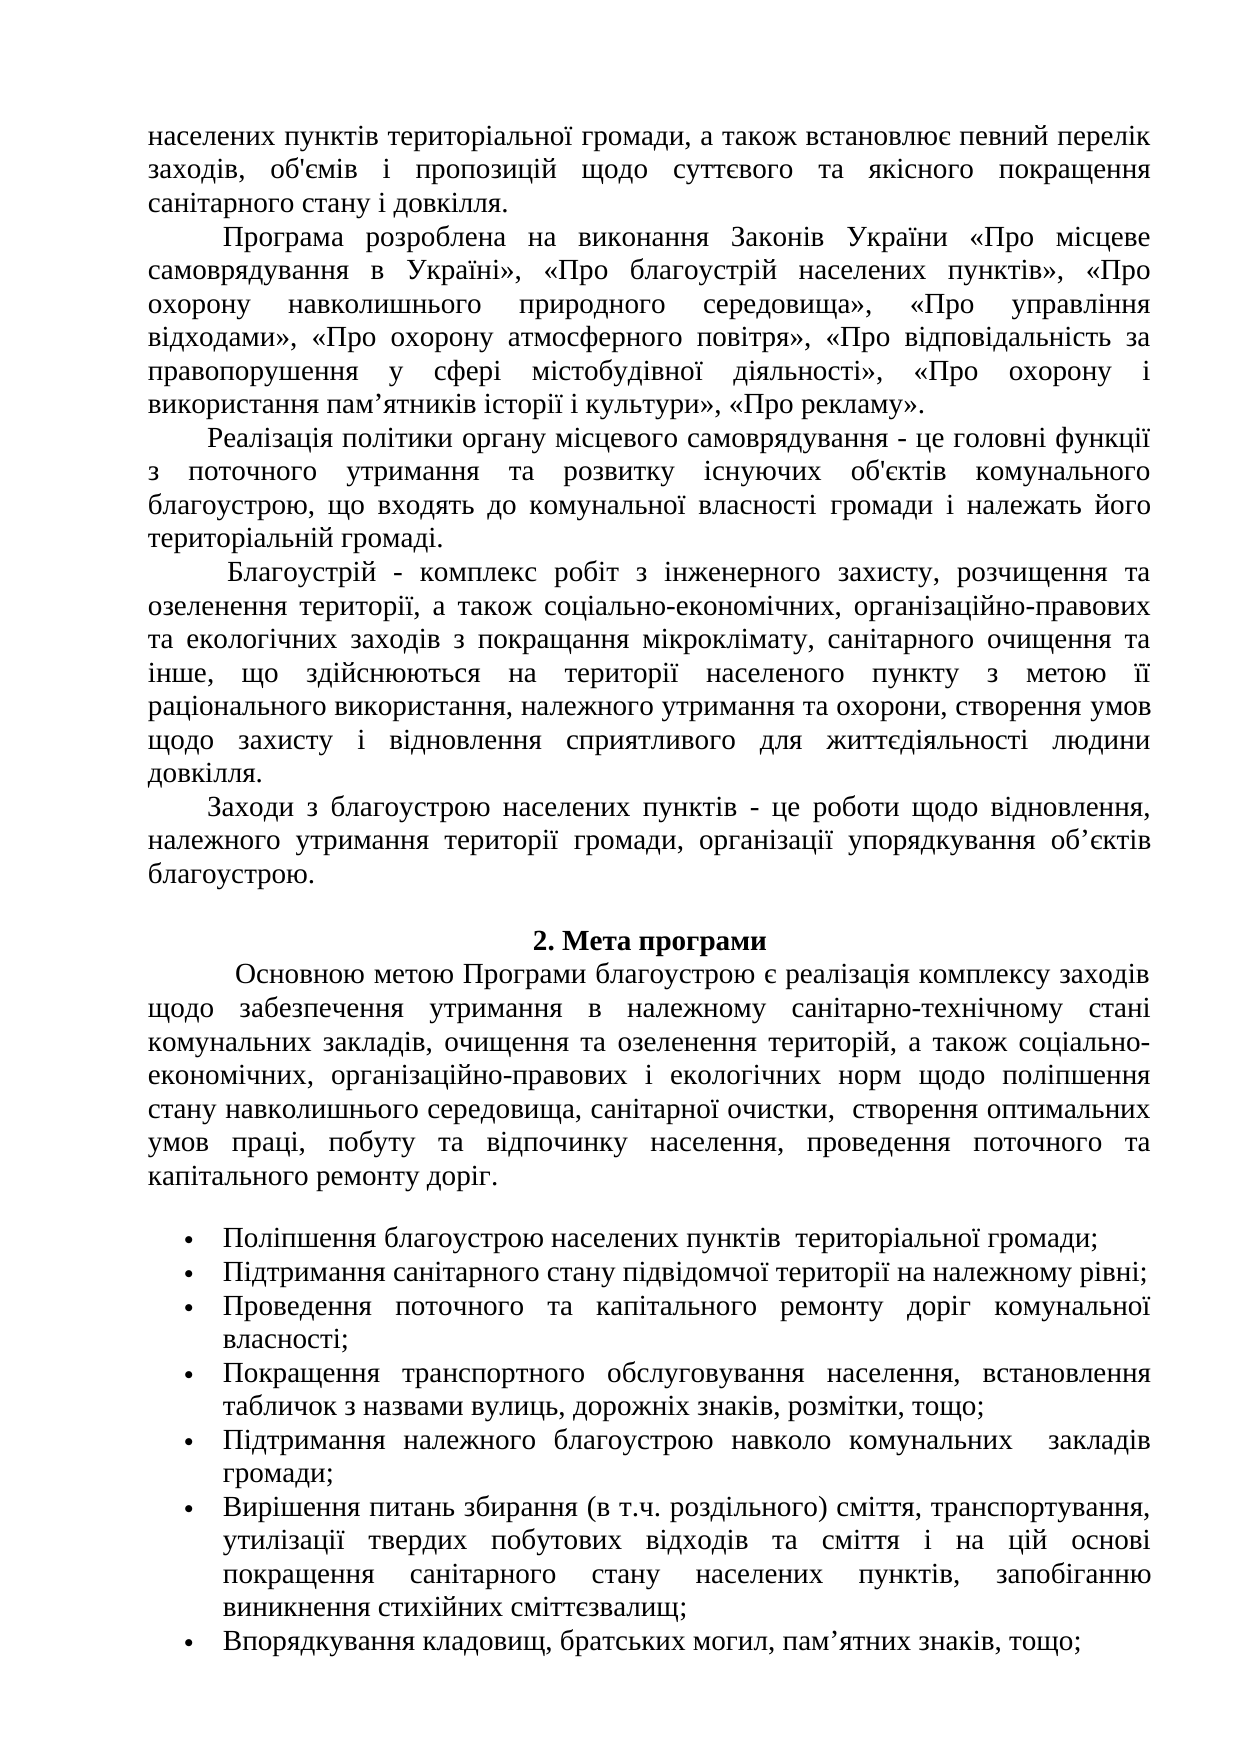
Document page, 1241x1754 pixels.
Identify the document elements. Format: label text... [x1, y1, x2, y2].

text Програма розроблена на виконання Законів України «Про місцеве самоврядування в Україні», «Про благоустрій населених пунктів», «Про охорону навколишнього природного середовища», «Про управління відходами», «Про охорону атмосферного повітря», «Про відповідальність за правопорушення у сфері містобудівної діяльності», «Про охорону і використання пам’ятників історії і культури», «Про рекламу». [148, 219, 1152, 420]
list Покращення транспортного обслуговування населення, встановлення табличок з назвами вулиць, дорожніх знаків, розмітки, тощо; [185, 1355, 1152, 1422]
text Благоустрій - комплекс робіт з інженерного захисту, розчищення та озеленення території, а також соціально-економічних, організаційно-правових та екологічних заходів з покращання мікроклімату, санітарного очищення та інше, що здійснюються на території населеного пункту з метою її раціонального використання, належного утримання та охорони, створення умов щодо захисту і відновлення сприятливого для життєдіяльності людини довкілля. [148, 554, 1152, 789]
text 2. Мета програми [148, 923, 1152, 957]
text Основною метою Програми благоустрою є реалізація комплексу заходів щодо забезпечення утримання в належному санітарно-технічному стані комунальних закладів, очищення та озеленення територій, а також соціально-економічних, організаційно-правових і екологічних норм щодо поліпшення стану навколишнього середовища, санітарної очистки, створення оптимальних умов праці, побуту та відпочинку населення, проведення поточного та капітального ремонту доріг. [148, 957, 1152, 1191]
text Реалізація політики органу місцевого самоврядування - це головні функції з поточного утримання та розвитку існуючих об'єктів комунального благоустрою, що входять до комунальної власності громади і належать його територіальній громаді. [148, 420, 1152, 554]
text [148, 118, 1152, 219]
text Заходи з благоустрою населених пунктів - це роботи щодо відновлення, належного утримання території громади, організації упорядкування об’єктів благоустрою. [148, 789, 1152, 889]
list Поліпшення благоустрою населених пунктів територіальної громади; [185, 1221, 1152, 1254]
list Впорядкування кладовищ, братських могил, пам’ятних знаків, тощо; [185, 1623, 1152, 1657]
list Вирішення питань збирання (в т.ч. роздільного) сміття, транспортування, утилізації твердих побутових відходів та сміття і на цій основі покращення санітарного стану населених пунктів, запобіганню виникнення стихійних сміттєзвалищ; [185, 1489, 1152, 1623]
list Підтримання належного благоустрою навколо комунальних закладів громади; [185, 1422, 1152, 1489]
list Підтримання санітарного стану підвідомчої території на належному рівні; [185, 1254, 1152, 1288]
list Проведення поточного та капітального ремонту доріг комунальної власності; [185, 1288, 1152, 1355]
